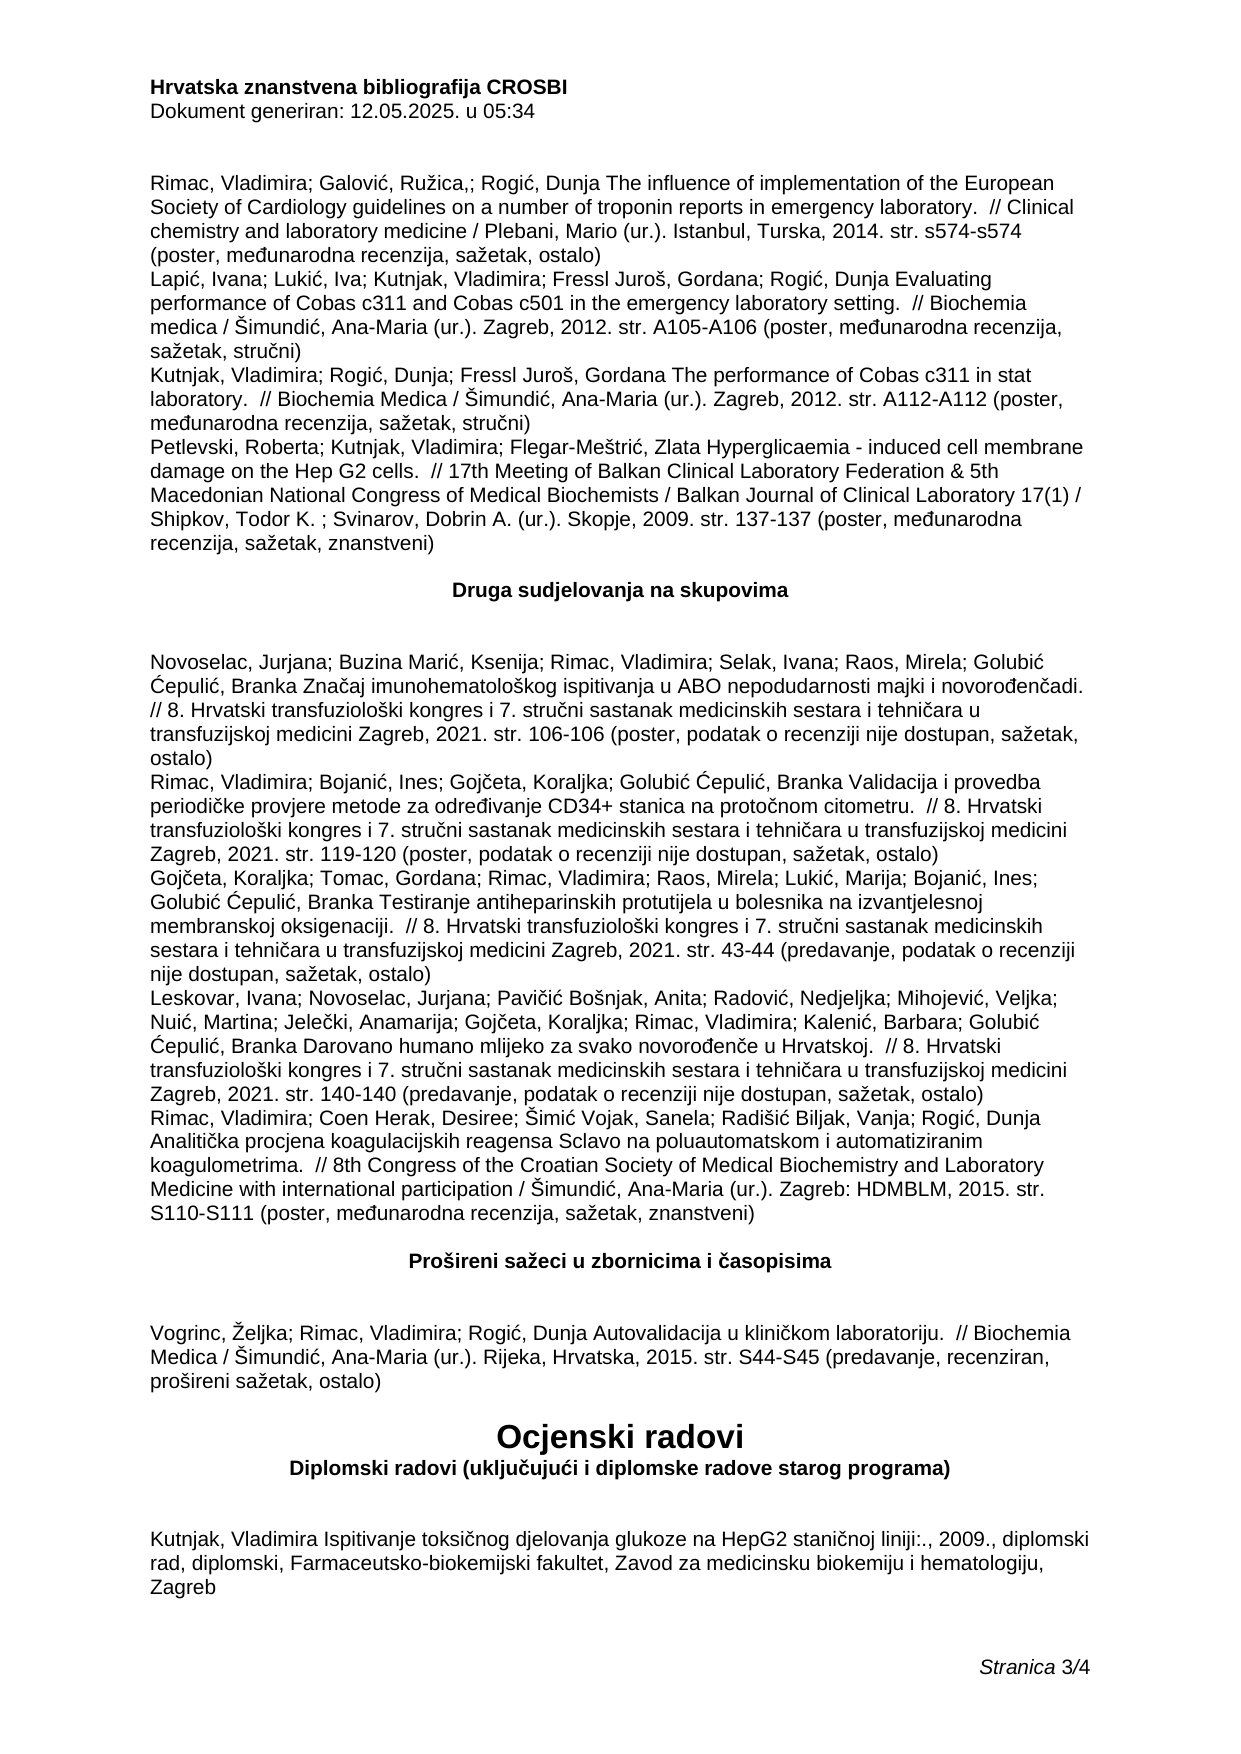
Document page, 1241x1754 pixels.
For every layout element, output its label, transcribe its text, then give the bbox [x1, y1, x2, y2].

text Lapić, Ivana; Lukić, Iva; Kutnjak, Vladimira; Fressl Juroš, Gordana; Rogić, Dunja [150, 267, 1090, 363]
text Kutnjak, Vladimira [150, 1527, 1090, 1599]
text Novoselac, Jurjana; Buzina Marić, Ksenija; Rimac, Vladimira; Selak, Ivana; Raos, Mirela; Golubić Ćepulić, Branka [150, 650, 1090, 770]
text Petlevski, Roberta; Kutnjak, Vladimira; Flegar-Meštrić, Zlata [150, 434, 1090, 554]
text Gojčeta, Koraljka; Tomac, Gordana; Rimac, Vladimira; Raos, Mirela; Lukić, Marija; Bojanić, Ines; Golubić Ćepulić, Branka [150, 866, 1090, 986]
subtitle Ocjenski radovi [150, 1417, 1090, 1455]
subtitle Diplomski radovi (uključujući i diplomske radove starog programa) [150, 1455, 1090, 1479]
subtitle Prošireni sažeci u zbornicima i časopisima [150, 1249, 1090, 1273]
text Rimac, Vladimira; Bojanić, Ines; Gojčeta, Koraljka; Golubić Ćepulić, Branka [150, 770, 1090, 866]
subtitle Druga sudjelovanja na skupovima [150, 578, 1090, 602]
text Rimac, Vladimira; Galović, Ružica,; Rogić, Dunja [150, 171, 1090, 267]
text Kutnjak, Vladimira; Rogić, Dunja; Fressl Juroš, Gordana [150, 363, 1090, 434]
text Rimac, Vladimira; Coen Herak, Desiree; Šimić Vojak, Sanela; Radišić Biljak, Vanja; Rogić, Dunja [150, 1105, 1090, 1225]
text Leskovar, Ivana; Novoselac, Jurjana; Pavičić Bošnjak, Anita; Radović, Nedjeljka; Mihojević, Veljka; Nuić, Martina; Jelečki, Anamarija; Gojčeta, Koraljka; Rimac, Vladimira; Kalenić, Barbara; Golubić Ćepulić, Branka [150, 986, 1090, 1105]
text Vogrinc, Željka; Rimac, Vladimira; Rogić, Dunja [150, 1321, 1090, 1393]
